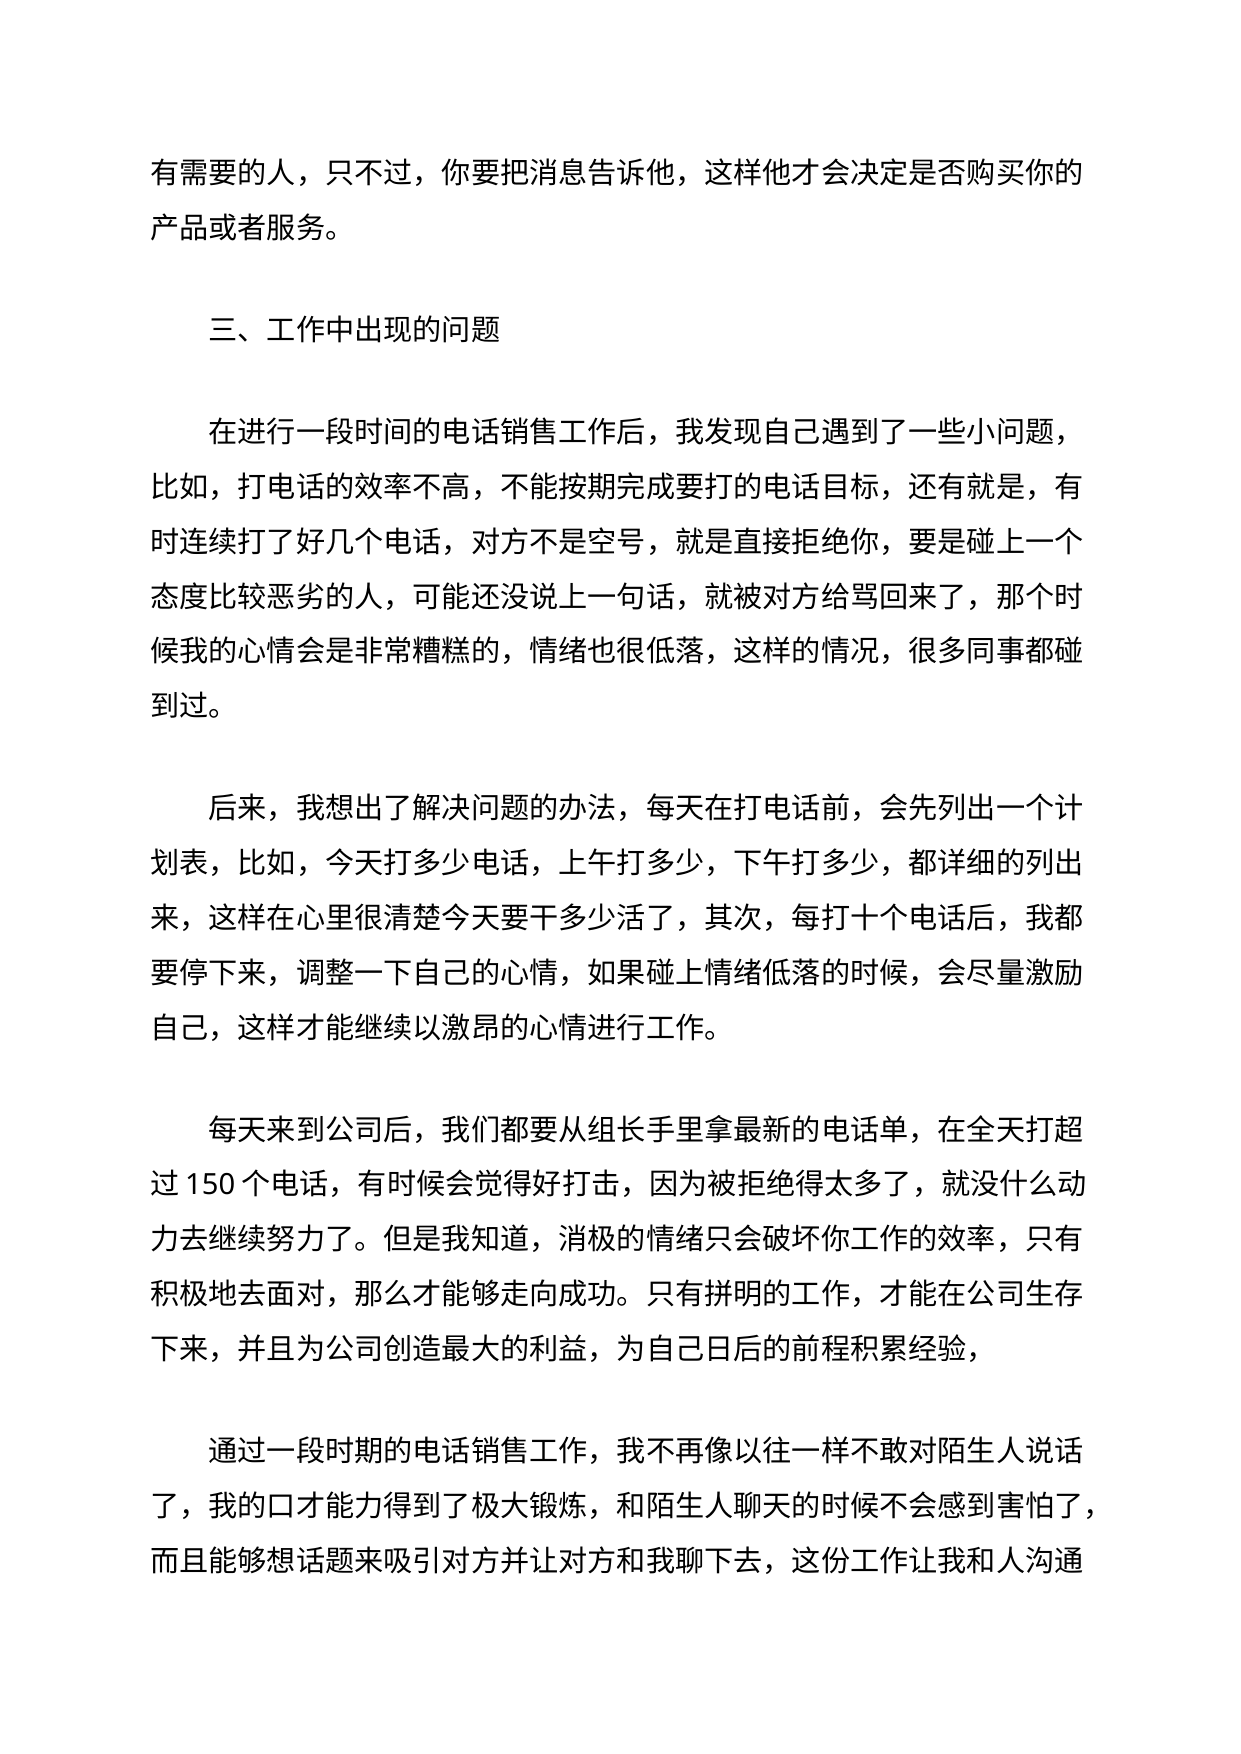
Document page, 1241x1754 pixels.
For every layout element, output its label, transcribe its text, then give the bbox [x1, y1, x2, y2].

text 在进行一段时间的电话销售工作后，我发现自己遇到了一些小问题，比如，打电话的效率不高，不能按期完成要打的电话目标，还有就是，有时连续打了好几个电话，对方不是空号，就是直接拒绝你，要是碰上一个态度比较恶劣的人，可能还没说上一句话，就被对方给骂回来了，那个时候我的心情会是非常糟糕的，情绪也很低落，这样的情况，很多同事都碰到过。 [150, 408, 1090, 725]
text 每天来到公司后，我们都要从组长手里拿最新的电话单，在全天打超过150个电话，有时候会觉得好打击，因为被拒绝得太多了，就没什么动力去继续努力了。但是我知道，消极的情绪只会破坏你工作的效率，只有积极地去面对，那么才能够走向成功。只有拼明的工作，才能在公司生存下来，并且为公司创造最大的利益，为自己日后的前程积累经验， [150, 1106, 1090, 1368]
text 三、工作中出现的问题 [150, 307, 1090, 349]
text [150, 150, 1090, 247]
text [150, 1427, 1090, 1579]
text 后来，我想出了解决问题的办法，每天在打电话前，会先列出一个计划表，比如，今天打多少电话，上午打多少，下午打多少，都详细的列出来，这样在心里很清楚今天要干多少活了，其次，每打十个电话后，我都要停下来，调整一下自己的心情，如果碰上情绪低落的时候，会尽量激励自己，这样才能继续以激昂的心情进行工作。 [150, 785, 1090, 1047]
